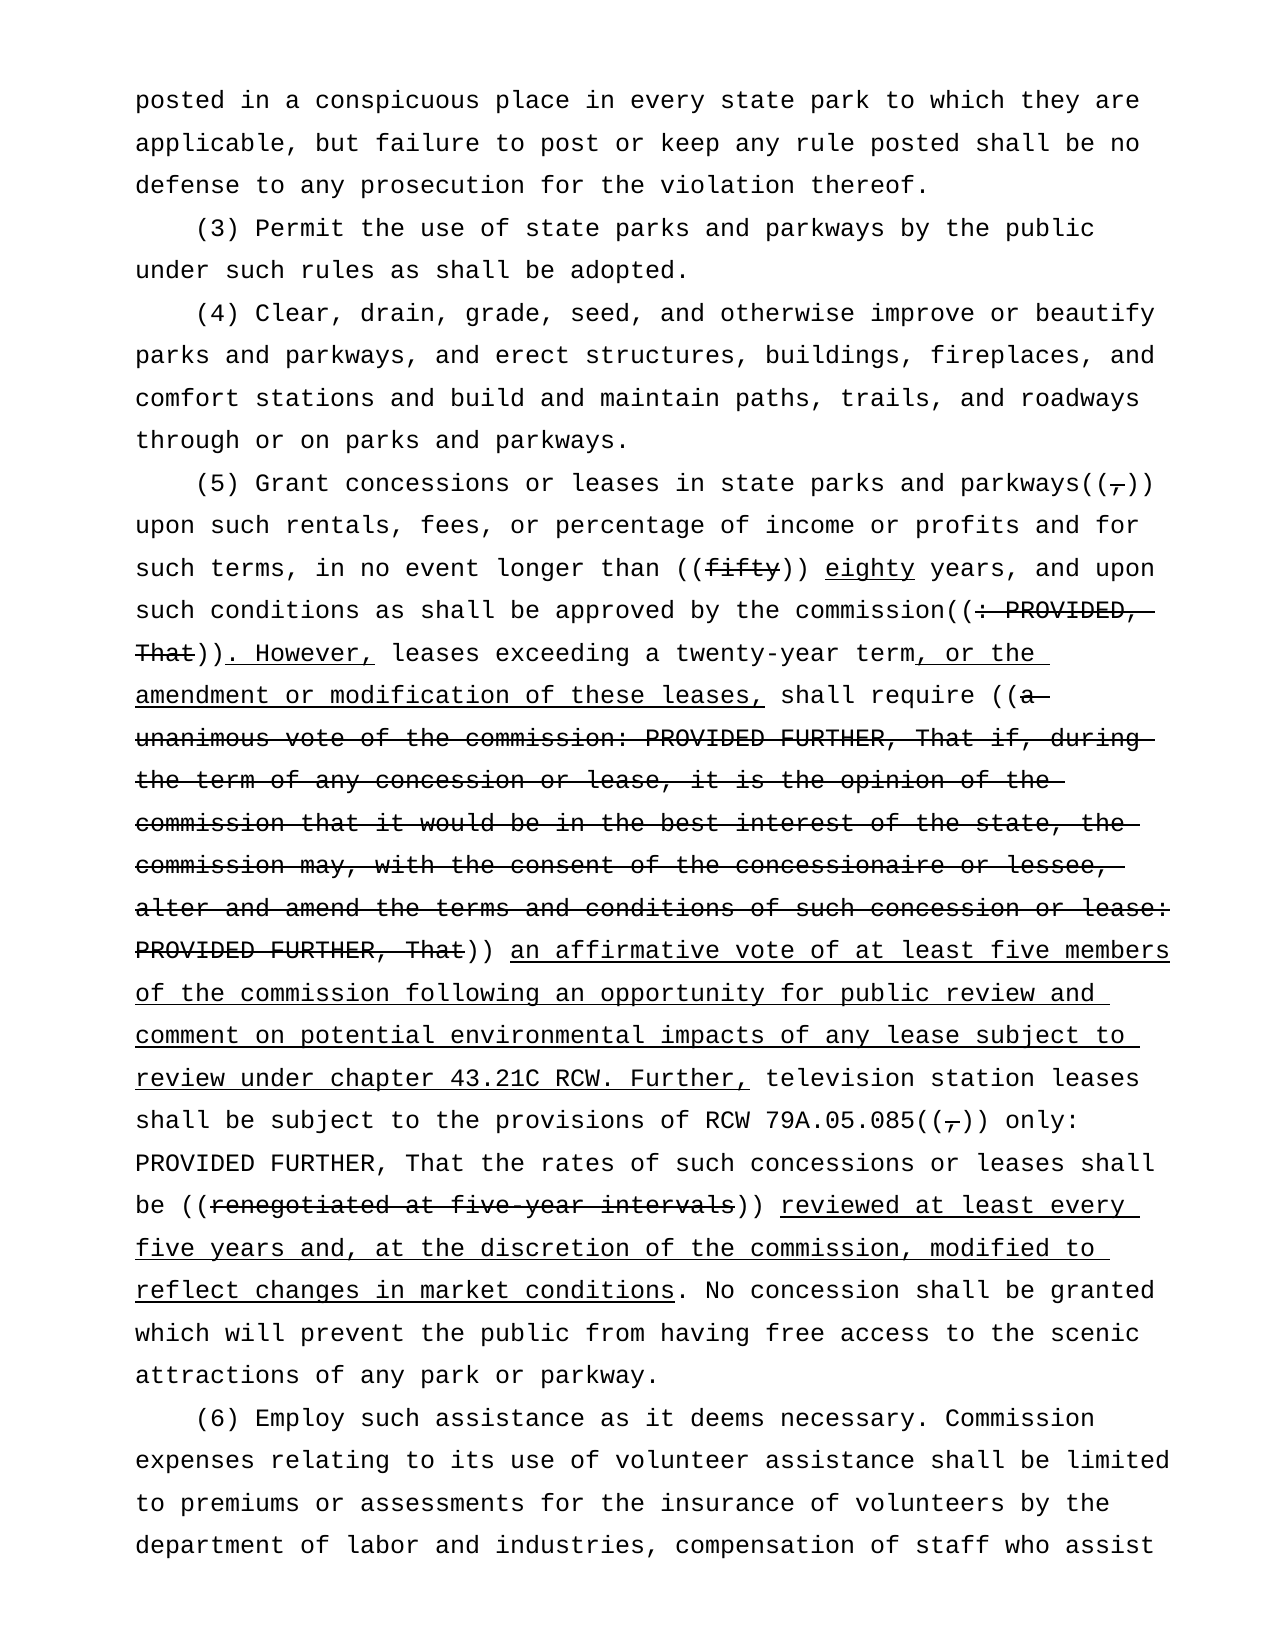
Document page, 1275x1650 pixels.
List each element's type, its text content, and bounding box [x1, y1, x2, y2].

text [135, 75, 1170, 202]
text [135, 1392, 1170, 1562]
text (4) Clear, drain, grade, seed, and otherwise improve or beautify parks and parkways, and erect structures, buildings, fireplaces, and comfort stations and build and maintain paths, trails, and roadways through or on parks and parkways. [135, 287, 1170, 457]
text (3) Permit the use of state parks and parkways by the public under such rules as shall be adopted. [135, 202, 1170, 287]
text (5) Grant concessions or leases in state parks and parkways((,)) upon such rentals, fees, or percentage of income or profits and for such terms, in no event longer than ((fifty)) eighty years, and upon such conditions as shall be approved by the commission((: PROVIDED, That)). However, leases exceeding a twenty-year term, or the amendment or modification of these leases, shall require ((a unanimous vote of the commission: PROVIDED FURTHER, That if, during the term of any concession or lease, it is the opinion of the commission that it would be in the best interest of the state, the commission may, with the consent of the concessionaire or lessee, alter and amend the terms and conditions of such concession or lease: PROVIDED FURTHER, That)) an affirmative vote of at least five members of the commission following an opportunity for public review and comment on potential environmental impacts of any lease subject to review under chapter 43.21C RCW. Further, television station leases shall be subject to the provisions of RCW 79A.05.085((,)) only: PROVIDED FURTHER, That the rates of such concessions or leases shall be ((renegotiated at five-year intervals)) reviewed at least every five years and, at the discretion of the commission, modified to reflect changes in market conditions. No concession shall be granted which will prevent the public from having free access to the scenic attractions of any park or parkway. [135, 457, 1170, 909]
text (5) Grant concessions or leases in state parks and parkways((,)) upon such rentals, fees, or percentage of income or profits and for such terms, in no event longer than ((fifty)) eighty years, and upon such conditions as shall be approved by the commission((: PROVIDED, That)). However, leases exceeding a twenty-year term, or the amendment or modification of these leases, shall require ((a unanimous vote of the commission: PROVIDED FURTHER, That if, during the term of any concession or lease, it is the opinion of the commission that it would be in the best interest of the state, the commission may, with the consent of the concessionaire or lessee, alter and amend the terms and conditions of such concession or lease: PROVIDED FURTHER, That)) an affirmative vote of at least five members of the commission following an opportunity for public review and comment on potential environmental impacts of any lease subject to review under chapter 43.21C RCW. Further, television station leases shall be subject to the provisions of RCW 79A.05.085((,)) only: PROVIDED FURTHER, That the rates of such concessions or leases shall be ((renegotiated at five-year intervals)) reviewed at least every five years and, at the discretion of the commission, modified to reflect changes in market conditions. No concession shall be granted which will prevent the public from having free access to the scenic attractions of any park or parkway. [135, 911, 1170, 1392]
